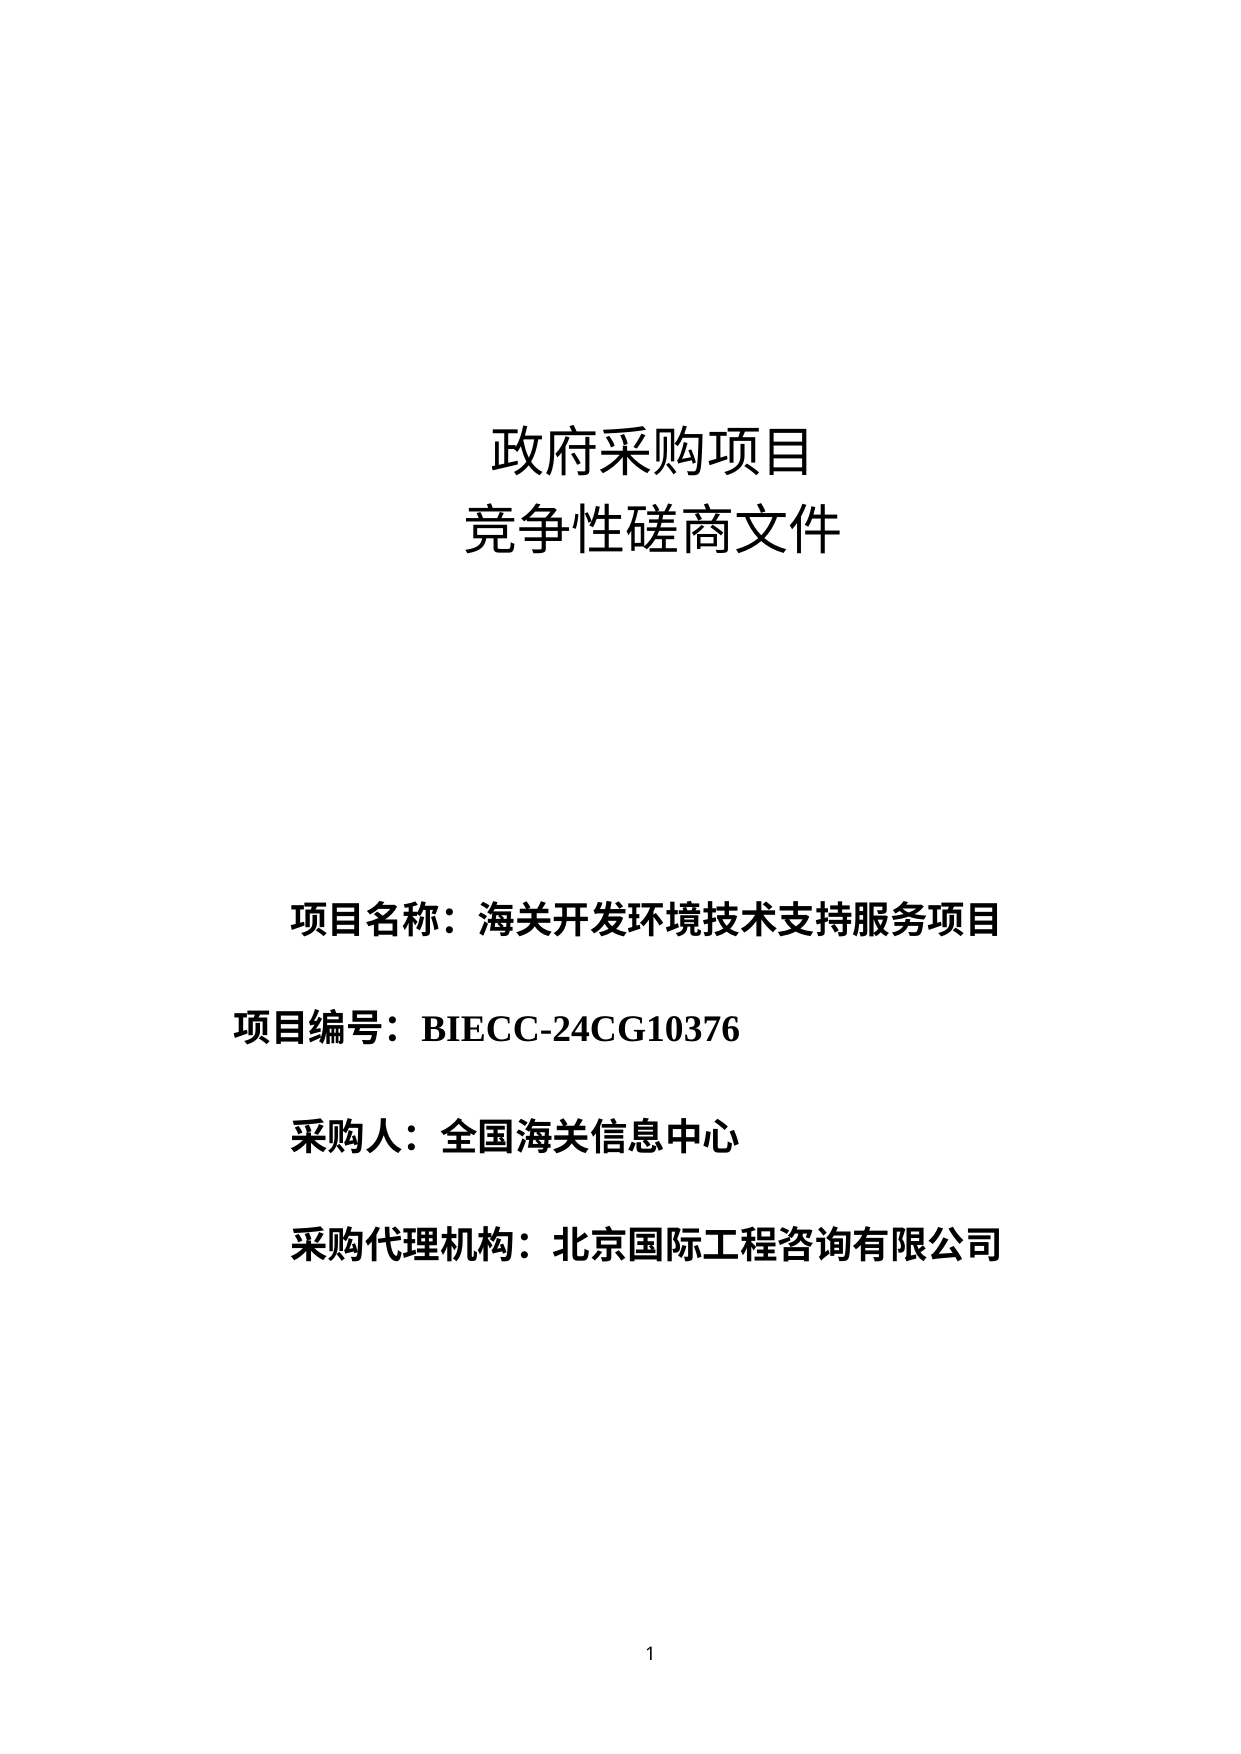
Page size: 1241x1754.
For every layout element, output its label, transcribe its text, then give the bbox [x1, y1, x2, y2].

text 项目名称：海关开发环境技术支持服务项目 项目编号：BIECC-24CG10376 [177, 890, 1128, 1053]
text 采购人：全国海关信息中心 [177, 1107, 1128, 1161]
text 竞争性磋商文件 [177, 487, 1128, 565]
text 政府采购项目 [177, 408, 1128, 487]
text 采购代理机构：北京国际工程咨询有限公司 [177, 1215, 1128, 1270]
